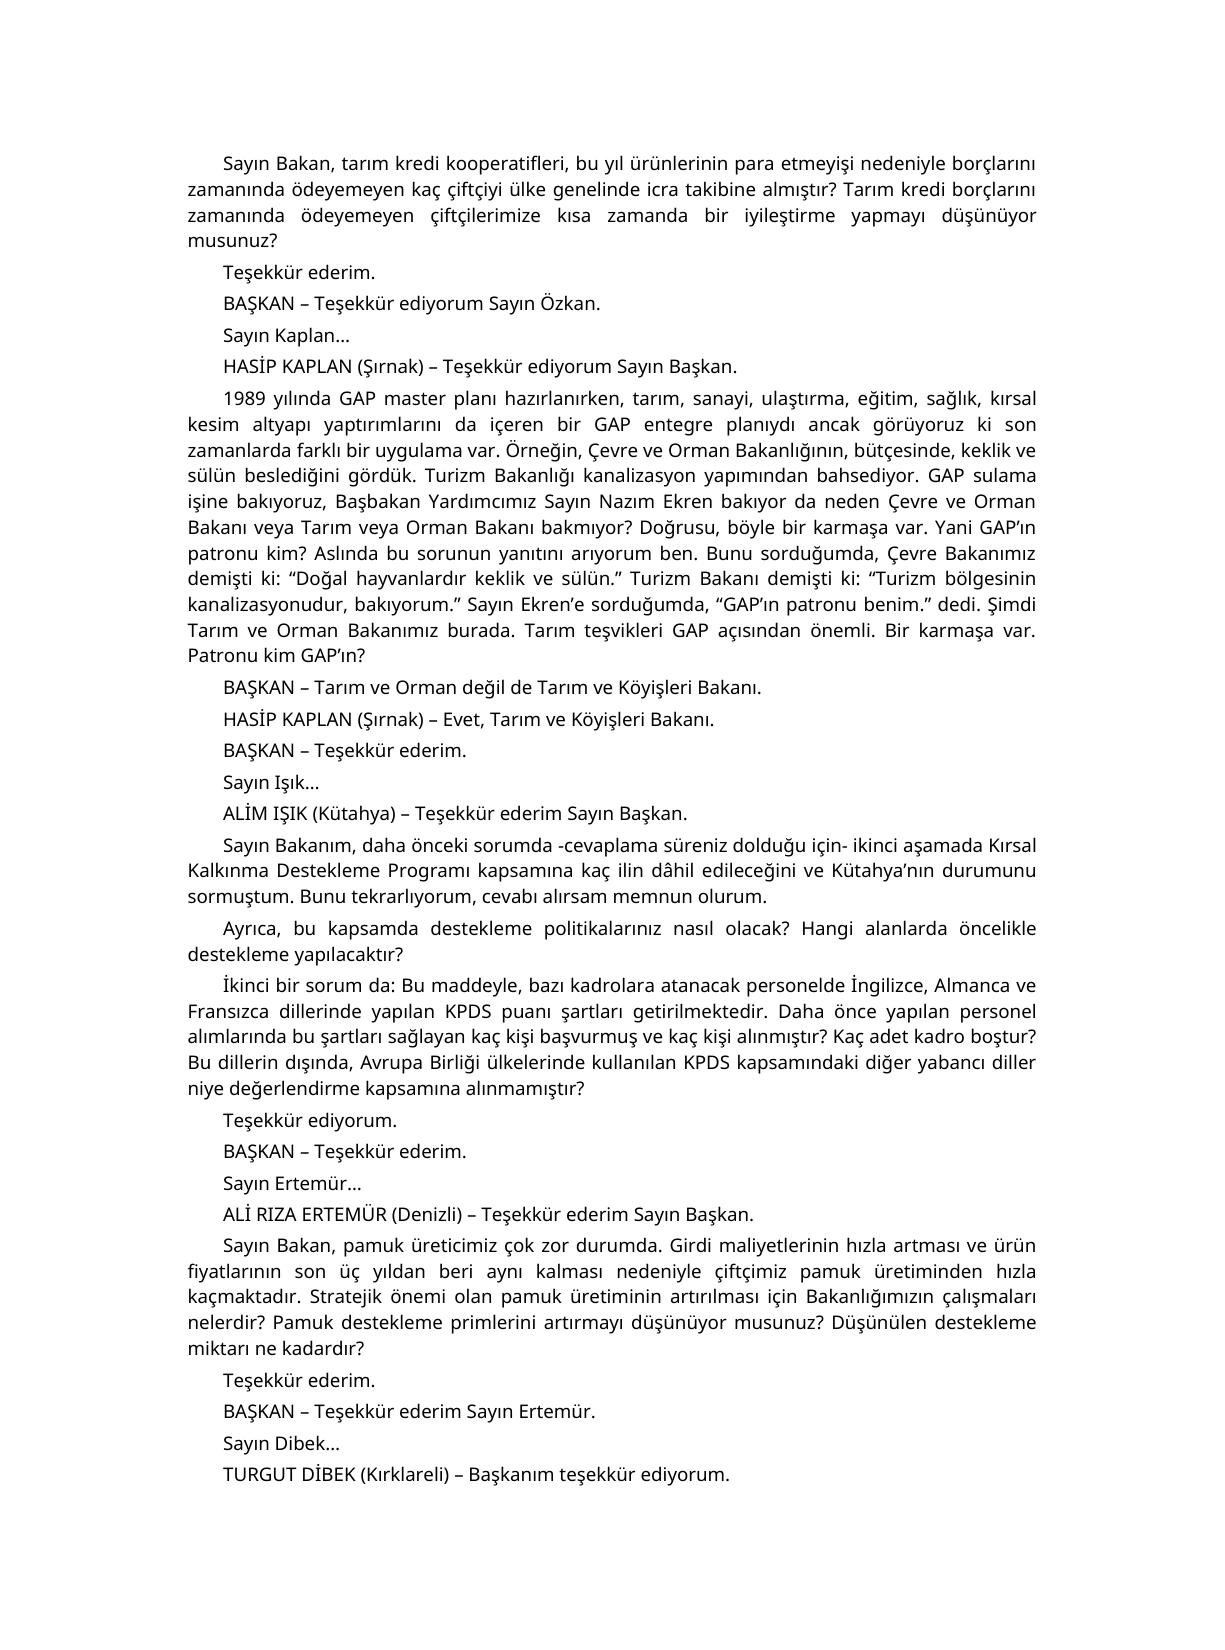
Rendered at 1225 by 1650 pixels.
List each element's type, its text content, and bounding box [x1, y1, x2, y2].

text TURGUT DİBEK (Kırklareli) – Başkanım teşekkür ediyorum. [187, 1461, 1037, 1487]
text İkinci bir sorum da: Bu maddeyle, bazı kadrolara atanacak personelde İngilizce, Almanca ve Fransızca dillerinde yapılan KPDS puanı şartları getirilmektedir. Daha önce yapılan personel alımlarında bu şartları sağlayan kaç kişi başvurmuş ve kaç kişi alınmıştır? Kaç adet kadro boştur? Bu dillerin dışında, Avrupa Birliği ülkelerinde kullanılan KPDS kapsamındaki diğer yabancı diller niye değerlendirme kapsamına alınmamıştır? [187, 972, 1037, 1101]
text Sayın Bakan, tarım kredi kooperatifleri, bu yıl ürünlerinin para etmeyişi nedeniyle borçlarını zamanında ödeyemeyen kaç çiftçiyi ülke genelinde icra takibine almıştır? Tarım kredi borçlarını zamanında ödeyemeyen çiftçilerimize kısa zamanda bir iyileştirme yapmayı düşünüyor musunuz? [187, 150, 1037, 253]
text BAŞKAN – Tarım ve Orman değil de Tarım ve Köyişleri Bakanı. [187, 674, 1037, 699]
text 1989 yılında GAP master planı hazırlanırken, tarım, sanayi, ulaştırma, eğitim, sağlık, kırsal kesim altyapı yaptırımlarını da içeren bir GAP entegre planıydı ancak görüyoruz ki son zamanlarda farklı bir uygulama var. Örneğin, Çevre ve Orman Bakanlığının, bütçesinde, keklik ve sülün beslediğini gördük. Turizm Bakanlığı kanalizasyon yapımından bahsediyor. GAP sulama işine bakıyoruz, Başbakan Yardımcımız Sayın Nazım Ekren bakıyor da neden Çevre ve Orman Bakanı veya Tarım veya Orman Bakanı bakmıyor? Doğrusu, böyle bir karmaşa var. Yani GAP’ın patronu kim? Aslında bu sorunun yanıtını arıyorum ben. Bunu sorduğumda, Çevre Bakanımız demişti ki: “Doğal hayvanlardır keklik ve sülün.” Turizm Bakanı demişti ki: “Turizm bölgesinin kanalizasyonudur, bakıyorum.” Sayın Ekren’e sorduğumda, “GAP’ın patronu benim.” dedi. Şimdi Tarım ve Orman Bakanımız burada. Tarım teşvikleri GAP açısından önemli. Bir karmaşa var. Patronu kim GAP’ın? [187, 385, 1037, 668]
text Teşekkür ederim. [187, 259, 1037, 284]
text HASİP KAPLAN (Şırnak) – Teşekkür ediyorum Sayın Başkan. [187, 353, 1037, 379]
text Sayın Bakan, pamuk üreticimiz çok zor durumda. Girdi maliyetlerinin hızla artması ve ürün fiyatlarının son üç yıldan beri aynı kalması nedeniyle çiftçimiz pamuk üretiminden hızla kaçmaktadır. Stratejik önemi olan pamuk üretiminin artırılması için Bakanlığımızın çalışmaları nelerdir? Pamuk destekleme primlerini artırmayı düşünüyor musunuz? Düşünülen destekleme miktarı ne kadardır? [187, 1232, 1037, 1361]
text BAŞKAN – Teşekkür ederim Sayın Ertemür. [187, 1398, 1037, 1424]
text Teşekkür ederim. [187, 1366, 1037, 1392]
text ALİM IŞIK (Kütahya) – Teşekkür ederim Sayın Başkan. [187, 800, 1037, 826]
text BAŞKAN – Teşekkür ederim. [187, 1138, 1037, 1164]
text Sayın Bakanım, daha önceki sorumda -cevaplama süreniz dolduğu için- ikinci aşamada Kırsal Kalkınma Destekleme Programı kapsamına kaç ilin dâhil edileceğini ve Kütahya’nın durumunu sormuştum. Bunu tekrarlıyorum, cevabı alırsam memnun olurum. [187, 832, 1037, 909]
text Ayrıca, bu kapsamda destekleme politikalarınız nasıl olacak? Hangi alanlarda öncelikle destekleme yapılacaktır? [187, 915, 1037, 966]
text Sayın Işık… [187, 768, 1037, 794]
text Sayın Ertemür… [187, 1169, 1037, 1195]
text BAŞKAN – Teşekkür ediyorum Sayın Özkan. [187, 290, 1037, 316]
text Sayın Kaplan… [187, 322, 1037, 348]
text ALİ RIZA ERTEMÜR (Denizli) – Teşekkür ederim Sayın Başkan. [187, 1201, 1037, 1226]
text Sayın Dibek… [187, 1429, 1037, 1455]
text Teşekkür ediyorum. [187, 1106, 1037, 1132]
text HASİP KAPLAN (Şırnak) – Evet, Tarım ve Köyişleri Bakanı. [187, 705, 1037, 731]
text BAŞKAN – Teşekkür ederim. [187, 737, 1037, 763]
